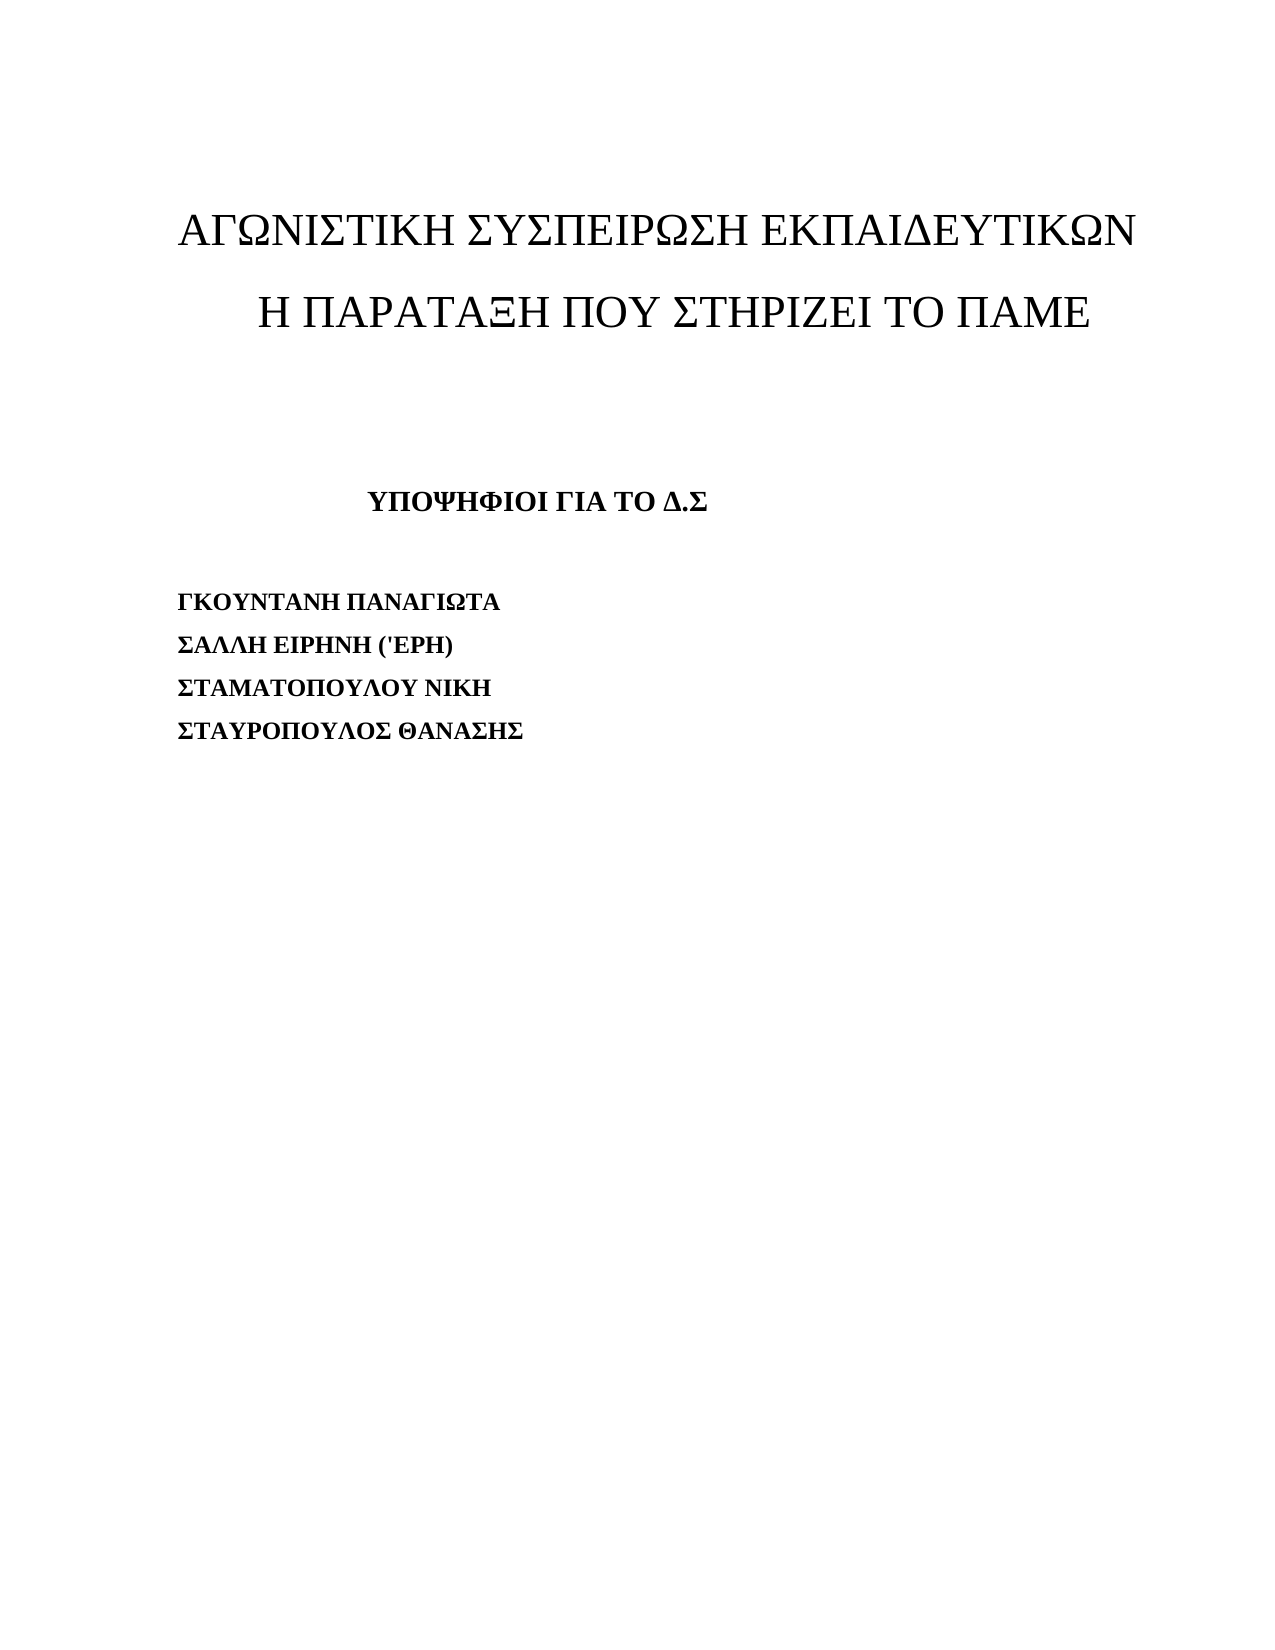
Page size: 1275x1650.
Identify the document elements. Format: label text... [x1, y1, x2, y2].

text ΣΤΑΜΑΤΟΠΟΥΛΟΥ ΝΙΚΗ [177, 673, 1152, 702]
text ΣΤΑΥΡΟΠΟΥΛΟΣ ΘΑΝΑΣΗΣ [177, 716, 1152, 745]
text ΥΠΟΨΗΦΙΟΙ ΓΙΑ ΤΟ Δ.Σ [177, 484, 1152, 518]
text Η ΠΑΡΑΤΑΞΗ ΠΟΥ ΣΤΗΡΙΖΕΙ ΤΟ ΠΑΜΕ [177, 284, 1152, 337]
text ΣΑΛΛΗ ΕΙΡΗΝΗ ('ΕΡΗ) [177, 630, 1152, 659]
text ΑΓΩΝΙΣΤΙΚΗ ΣΥΣΠΕΙΡΩΣΗ ΕΚΠΑΙΔΕΥΤΙΚΩΝ [177, 203, 1152, 256]
text ΓΚΟΥΝΤΑΝΗ ΠΑΝΑΓΙΩΤΑ [177, 587, 1152, 616]
